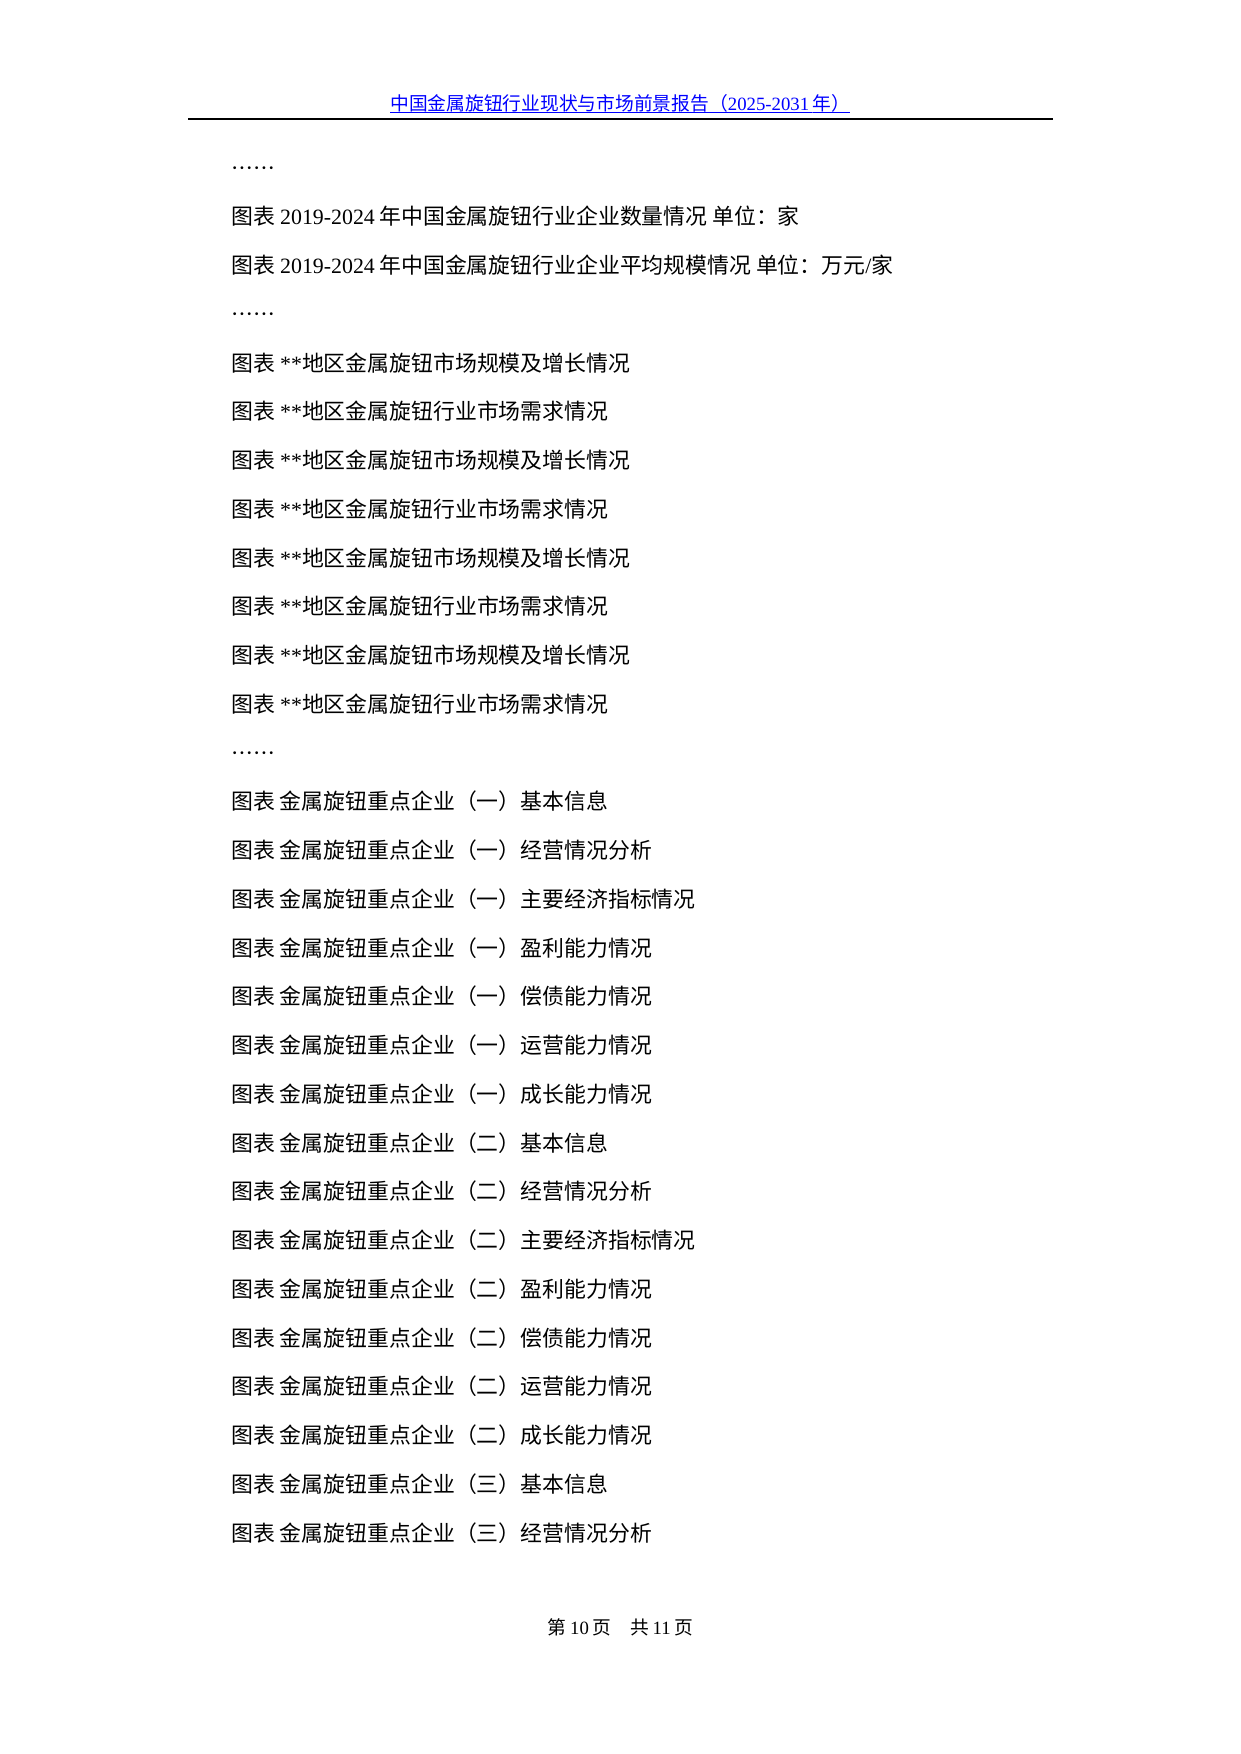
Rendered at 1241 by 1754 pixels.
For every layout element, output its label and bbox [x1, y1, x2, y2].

text [187, 150, 1053, 1548]
